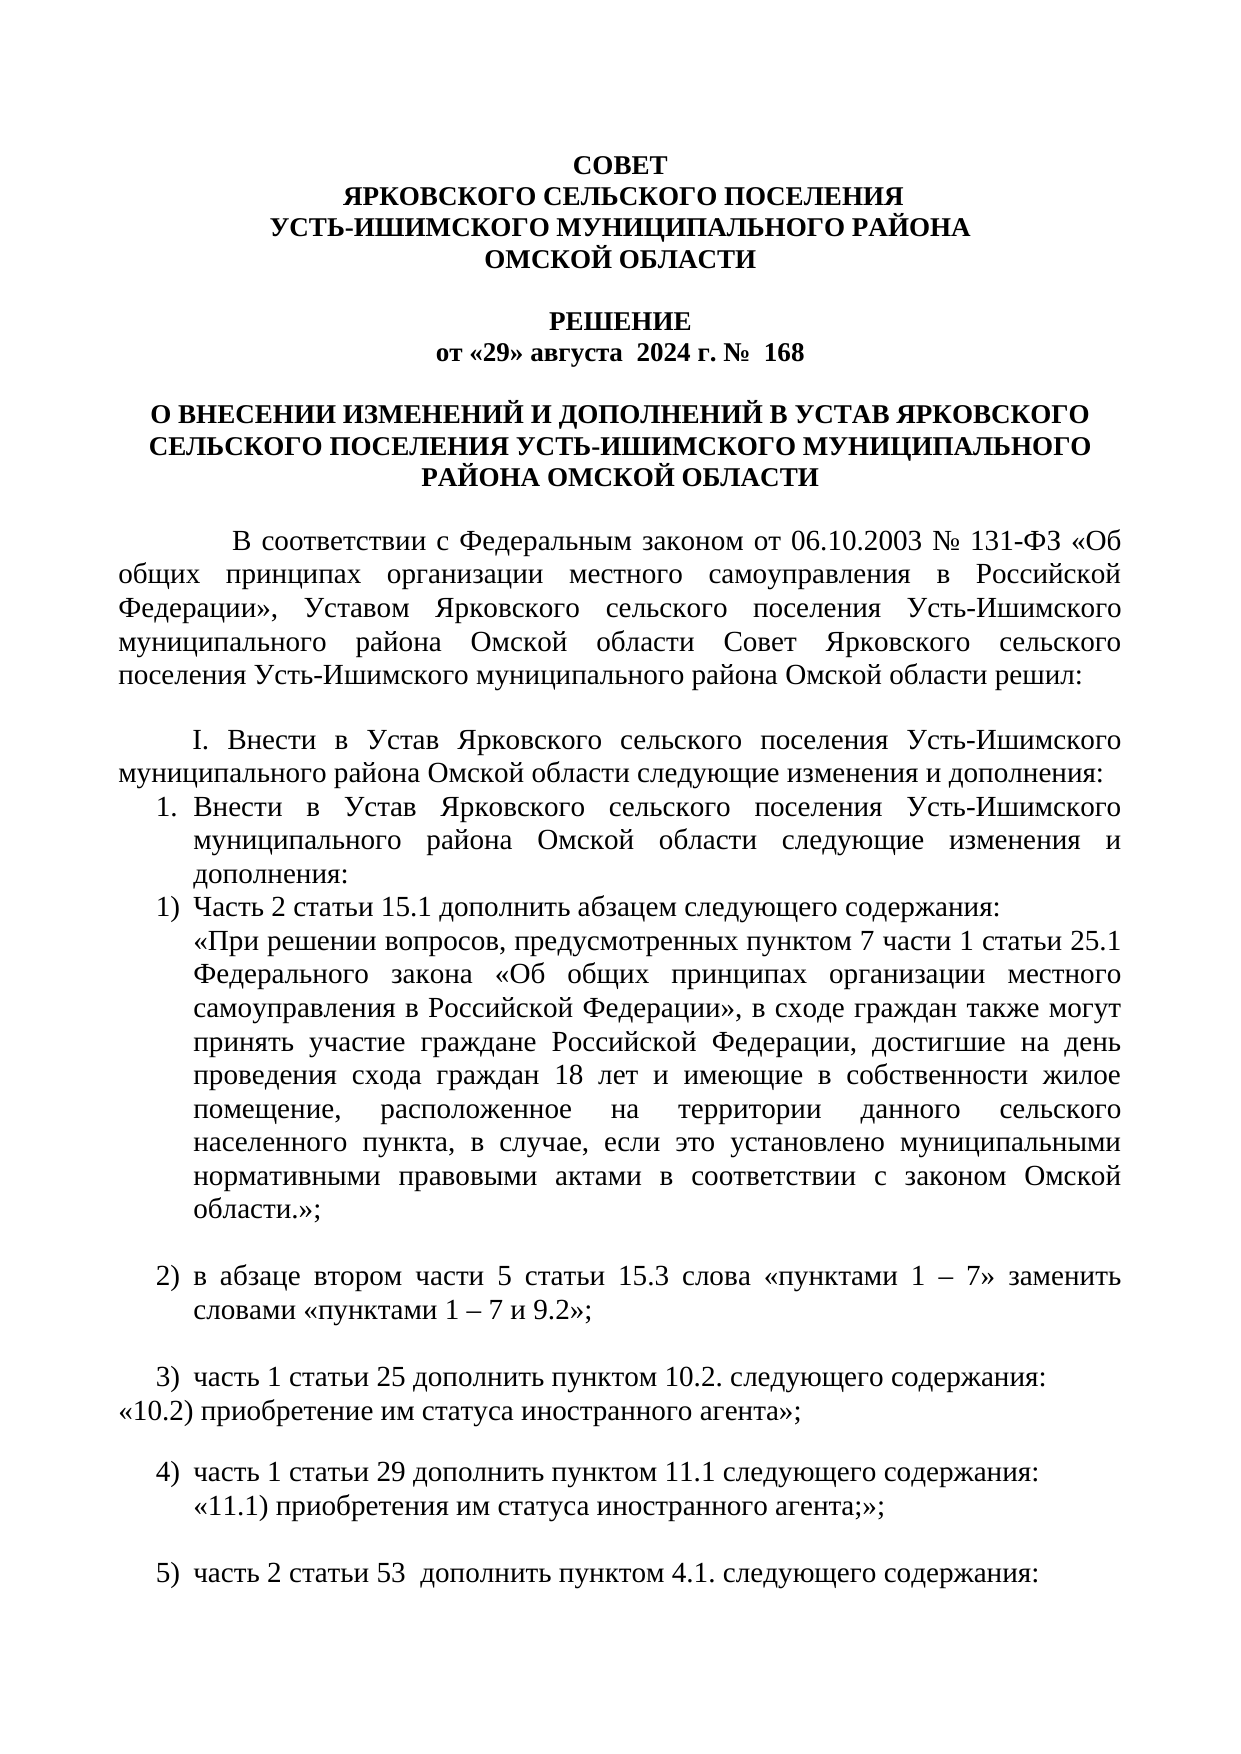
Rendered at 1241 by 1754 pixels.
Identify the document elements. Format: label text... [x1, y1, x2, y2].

list часть 1 статьи 25 дополнить пунктом 10.2. следующего содержания: [156, 1359, 1122, 1393]
text РЕШЕНИЕ [118, 305, 1122, 336]
text УСТЬ-ИШИМСКОГО МУНИЦИПАЛЬНОГО РАЙОНА [118, 212, 1122, 243]
list Часть 2 статьи 15.1 дополнить абзацем следующего содержания: [156, 889, 1122, 923]
list часть 2 статьи 53 дополнить пунктом 4.1. следующего содержания: [156, 1555, 1122, 1588]
text «10.2) приобретение им статуса иностранного агента»; [118, 1393, 1122, 1426]
text «11.1) приобретения им статуса иностранного агента;»; [193, 1488, 1122, 1521]
text О ВНЕСЕНИИ ИЗМЕНЕНИЙ И ДОПОЛНЕНИЙ В УСТАВ ЯРКОВСКОГО СЕЛЬСКОГО ПОСЕЛЕНИЯ УСТЬ-ИШИМСКОГО МУНИЦИПАЛЬНОГО РАЙОНА ОМСКОЙ ОБЛАСТИ [118, 398, 1122, 492]
text В соответствии с Федеральным законом от 06.10.2003 № 131-ФЗ «Об общих принципах организации местного самоуправления в Российской Федерации», Уставом Ярковского сельского поселения Усть-Ишимского муниципального района Омской области Совет Ярковского сельского поселения Усть-Ишимского муниципального района Омской области решил: [118, 523, 1122, 691]
text «При решении вопросов, предусмотренных пунктом 7 части 1 статьи 25.1 Федерального закона «Об общих принципах организации местного самоуправления в Российской Федерации», в сходе граждан также могут принять участие граждане Российской Федерации, достигшие на день проведения схода граждан 18 лет и имеющие в собственности жилое помещение, расположенное на территории данного сельского населенного пункта, в случае, если это установлено муниципальными нормативными правовыми актами в соответствии с законом Омской области.»; [193, 923, 1122, 1225]
list в абзаце втором части 5 статьи 15.3 слова «пунктами 1 – 7» заменить словами «пунктами 1 – 7 и 9.2»; [156, 1258, 1122, 1326]
list Внести в Устав Ярковского сельского поселения Усть-Ишимского муниципального района Омской области следующие изменения и дополнения: [156, 789, 1122, 889]
text СОВЕТ [118, 149, 1122, 180]
text ОМСКОЙ ОБЛАСТИ [118, 243, 1122, 274]
text ЯРКОВСКОГО СЕЛЬСКОГО ПОСЕЛЕНИЯ [118, 180, 1122, 212]
text I. Внести в Устав Ярковского сельского поселения Усть-Ишимского муниципального района Омской области следующие изменения и дополнения: [118, 722, 1122, 789]
text от «29» августа 2024 г. № 168 [118, 336, 1122, 367]
list часть 1 статьи 29 дополнить пунктом 11.1 следующего содержания: [156, 1454, 1122, 1488]
